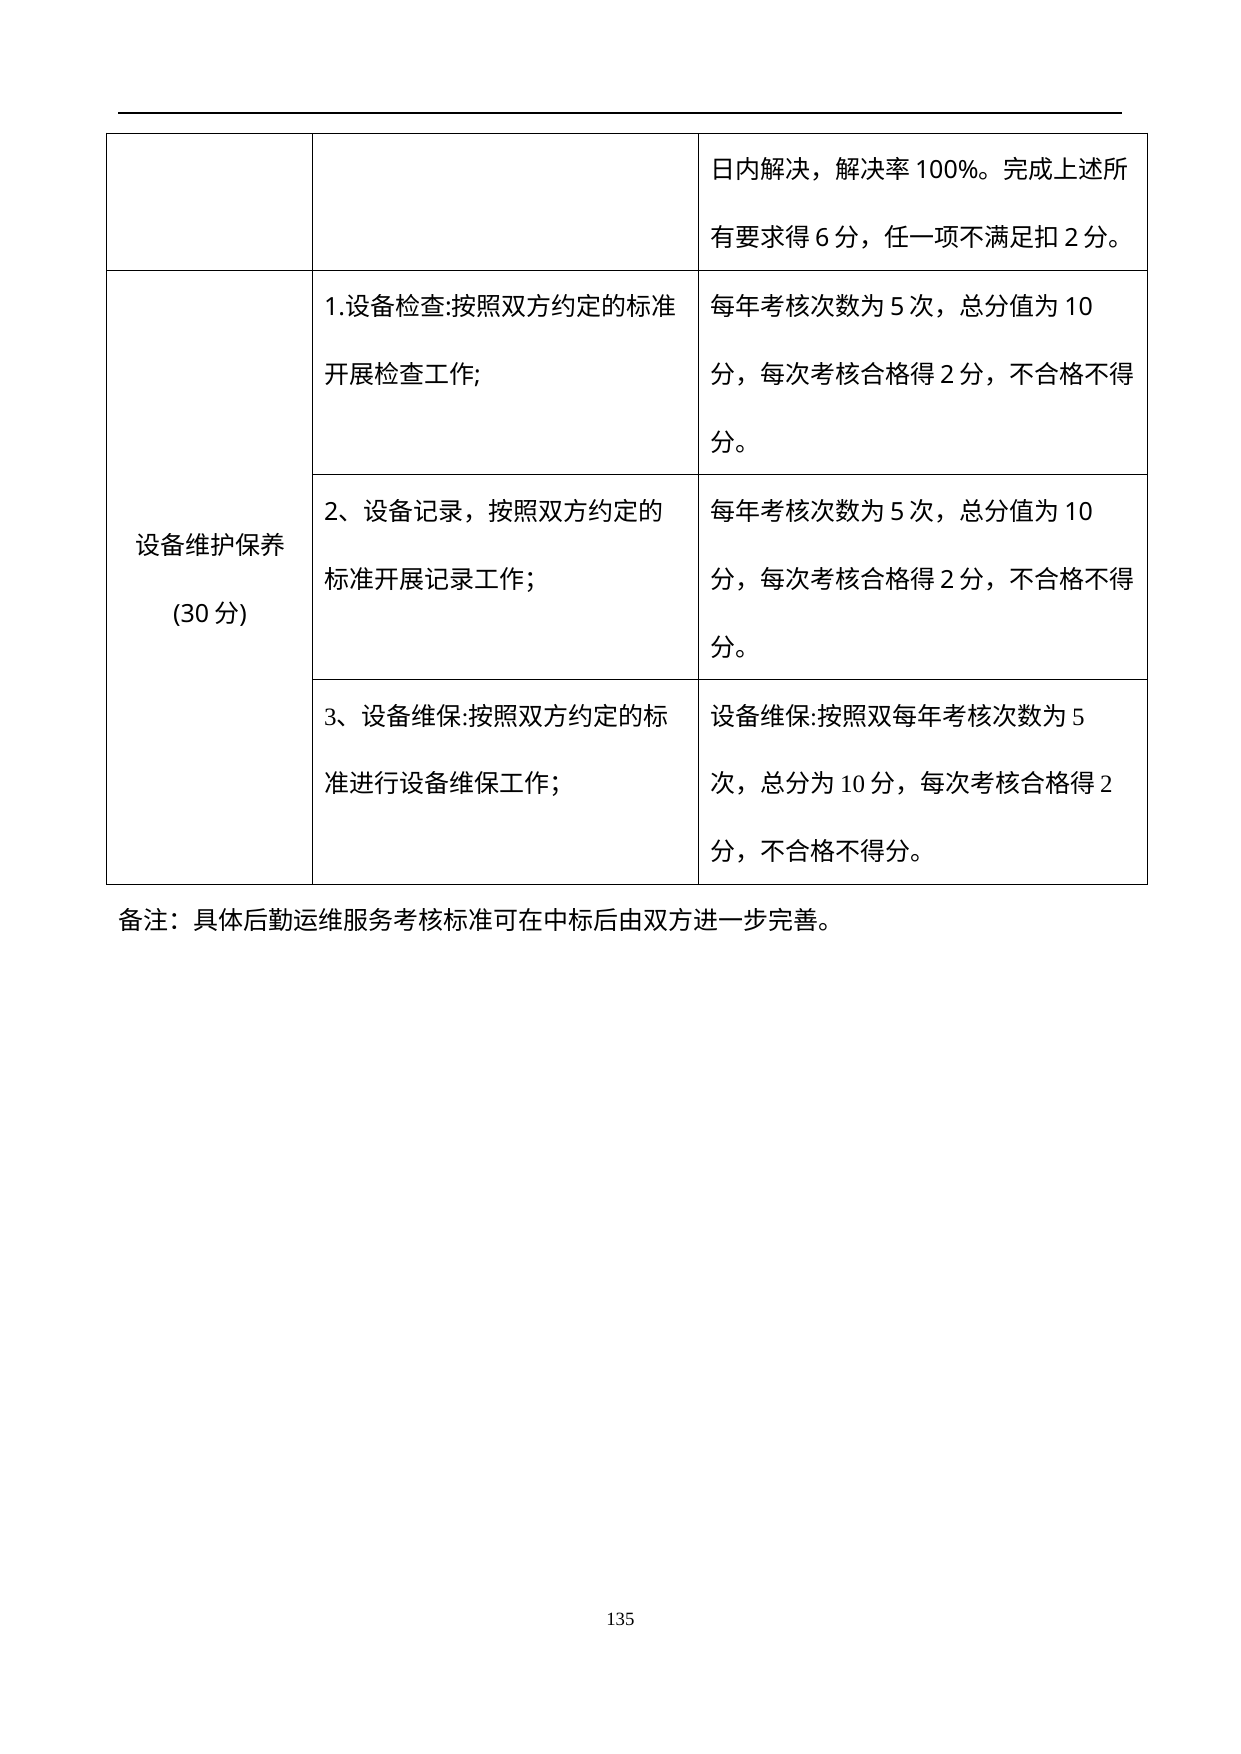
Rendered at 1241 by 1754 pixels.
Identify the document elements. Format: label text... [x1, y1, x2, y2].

list 备注：具体后勤运维服务考核标准可在中标后由双方进一步完善。 [118, 885, 1122, 953]
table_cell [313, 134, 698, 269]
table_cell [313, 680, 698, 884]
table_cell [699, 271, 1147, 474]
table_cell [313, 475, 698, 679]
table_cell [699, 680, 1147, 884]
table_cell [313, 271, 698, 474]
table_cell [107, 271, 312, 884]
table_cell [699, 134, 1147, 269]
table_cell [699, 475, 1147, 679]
